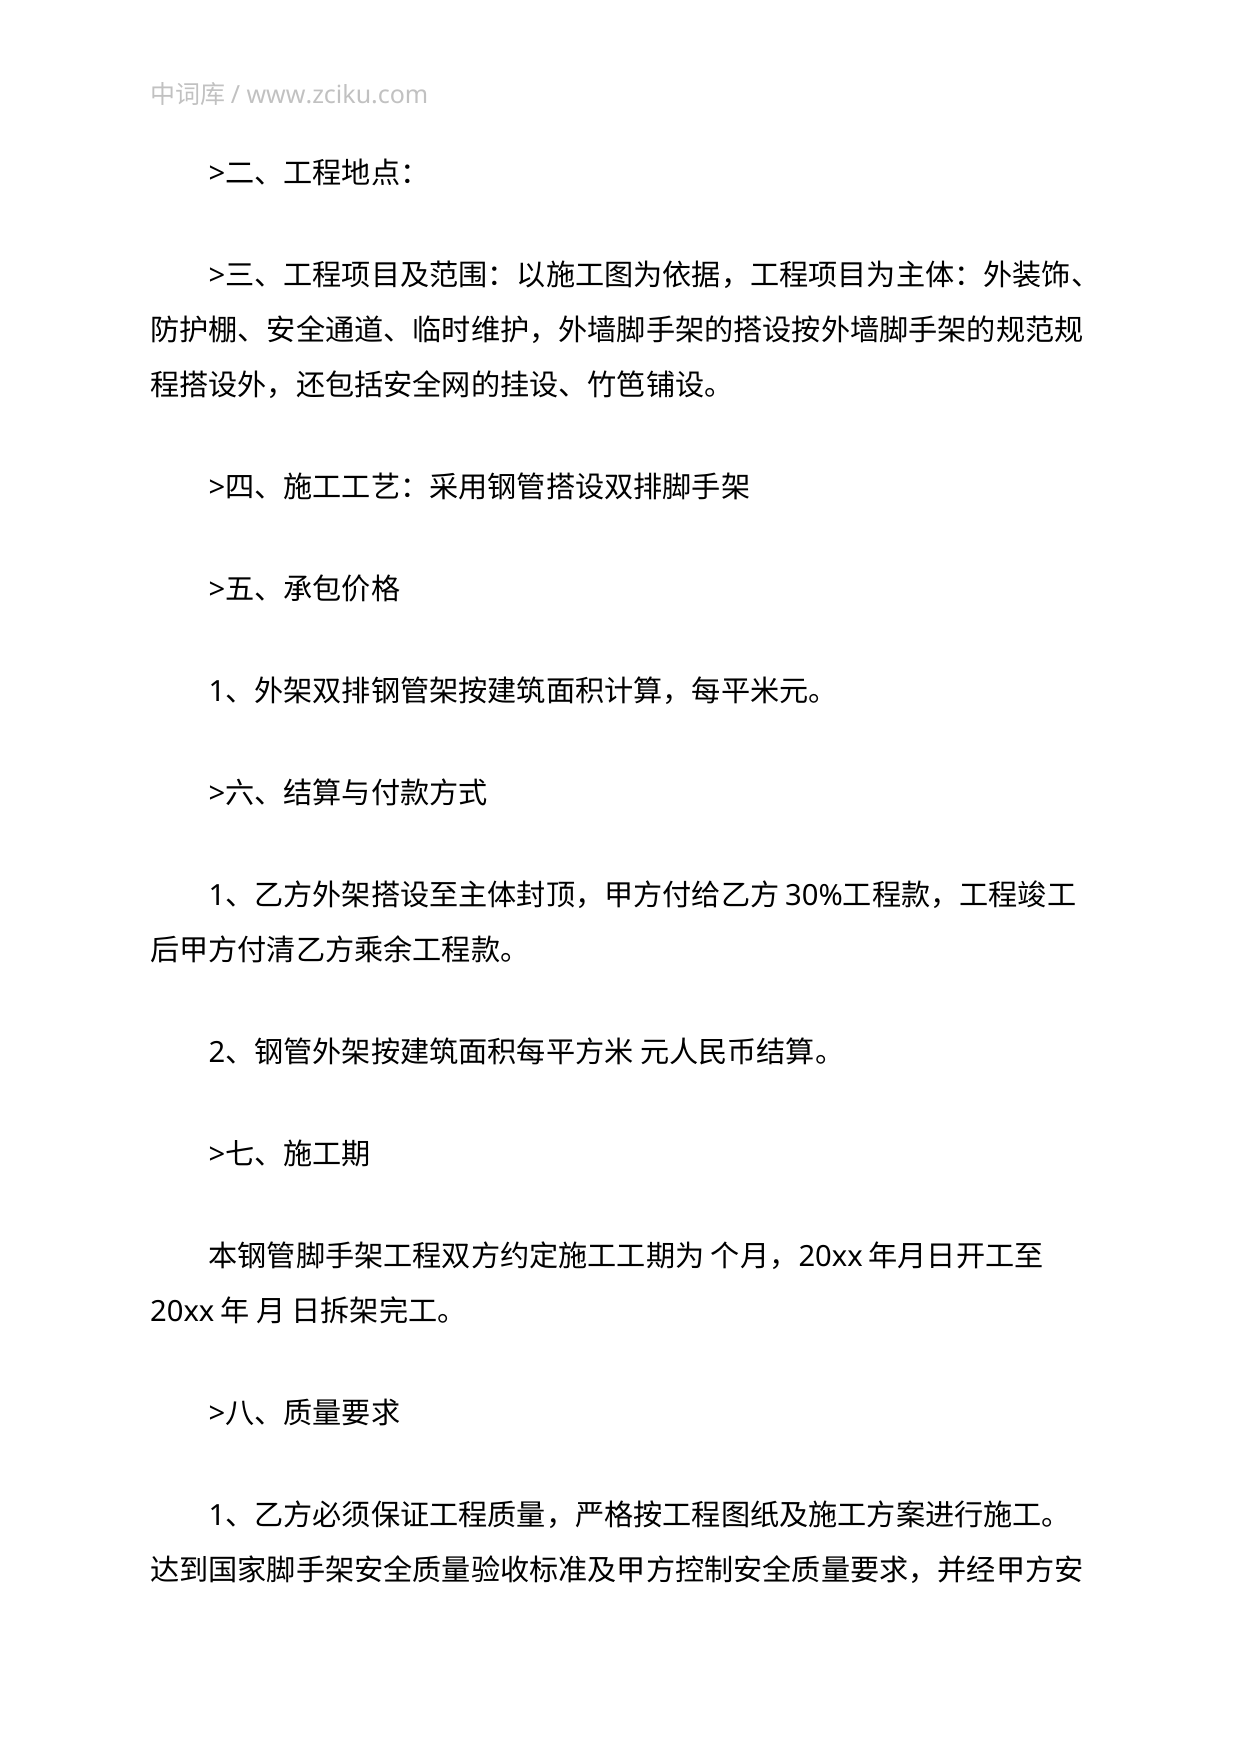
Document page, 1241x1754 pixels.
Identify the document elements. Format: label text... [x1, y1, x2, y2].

text >八、质量要求 [150, 1389, 1090, 1432]
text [150, 1491, 1090, 1588]
text >二、工程地点： [150, 150, 1090, 192]
text >六、结算与付款方式 [150, 769, 1090, 812]
text >四、施工工艺：采用钢管搭设双排脚手架 [150, 464, 1090, 506]
text 1、乙方外架搭设至主体封顶，甲方付给乙方30%工程款，工程竣工后甲方付清乙方乘余工程款。 [150, 872, 1090, 969]
text >七、施工期 [150, 1130, 1090, 1173]
text 本钢管脚手架工程双方约定施工工期为 个月，20xx年月日开工至20xx年 月 日拆架完工。 [150, 1232, 1090, 1330]
text 1、外架双排钢管架按建筑面积计算，每平米元。 [150, 668, 1090, 710]
text 2、钢管外架按建筑面积每平方米 元人民币结算。 [150, 1028, 1090, 1071]
text >三、工程项目及范围：以施工图为依据，工程项目为主体：外装饰、防护棚、安全通道、临时维护，外墙脚手架的搭设按外墙脚手架的规范规程搭设外，还包括安全网的挂设、竹笆铺设。 [150, 252, 1090, 404]
text >五、承包价格 [150, 566, 1090, 608]
